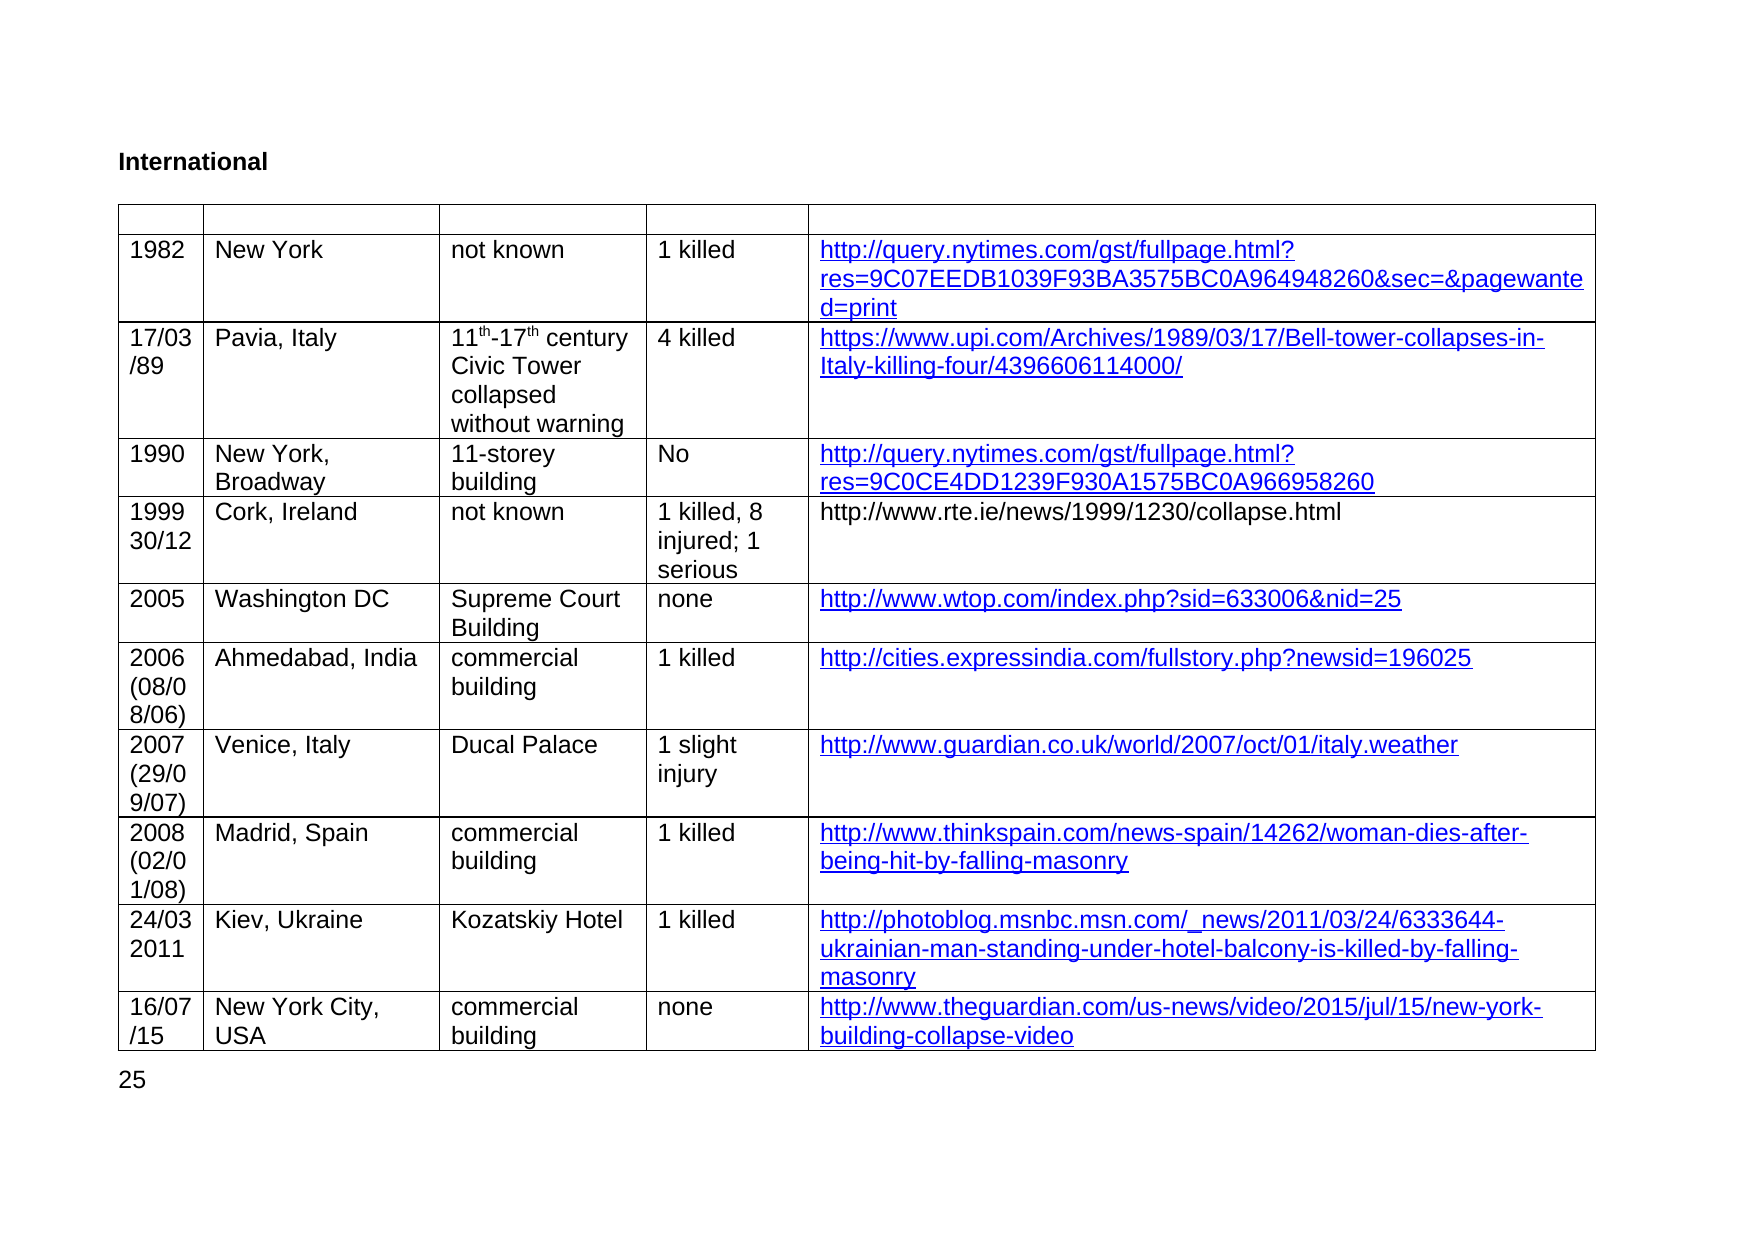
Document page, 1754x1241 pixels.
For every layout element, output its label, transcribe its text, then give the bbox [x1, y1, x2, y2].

table_cell 1 killed [647, 643, 808, 729]
table_cell http://www.wtop.com/index.php?sid=633006&nid=25 [809, 584, 1595, 642]
table_cell 11-storey building [440, 439, 646, 496]
table_cell 2008 (02/01/08) [119, 818, 203, 904]
table_cell Ahmedabad, India [204, 643, 439, 729]
table_cell 2005 [119, 584, 203, 642]
table_cell none [647, 584, 808, 642]
table_header [119, 205, 203, 234]
table_cell http://photoblog.msnbc.msn.com/_news/2011/03/24/6333644-ukrainian-man-standing-under-hotel-balcony-is-killed-by-falling-masonry [809, 905, 1595, 991]
table_cell Venice, Italy [204, 730, 439, 816]
table_cell 24/03 2011 [119, 905, 203, 991]
table_cell 1 killed, 8 injured; 1 serious [647, 497, 808, 583]
table_cell http://www.thinkspain.com/news-spain/14262/woman-dies-after-being-hit-by-falling-masonry [809, 818, 1595, 904]
table_cell 11th-17th century Civic Tower collapsed without warning [440, 323, 646, 437]
table_cell 17/03/89 [119, 323, 203, 437]
table_cell New York [204, 235, 439, 321]
table_cell 2006 (08/08/06) [119, 643, 203, 729]
table_header [440, 205, 646, 234]
table_cell New York, Broadway [204, 439, 439, 496]
table_cell Supreme Court Building [440, 584, 646, 642]
table_cell 1982 [119, 235, 203, 321]
table_cell http://www.guardian.co.uk/world/2007/oct/01/italy.weather [809, 730, 1595, 816]
table_cell 1 killed [647, 818, 808, 904]
table_cell http://cities.expressindia.com/fullstory.php?newsid=196025 [809, 643, 1595, 729]
table_cell not known [440, 235, 646, 321]
table_cell 1990 [119, 439, 203, 496]
table_cell none [647, 992, 808, 1049]
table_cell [809, 992, 1595, 1049]
subtitle International [118, 147, 1624, 176]
table_cell not known [440, 497, 646, 583]
table_header [809, 205, 1595, 234]
table_cell https://www.upi.com/Archives/1989/03/17/Bell-tower-collapses-in-Italy-killing-four/4396606114000/ [809, 323, 1595, 437]
table_cell http://query.nytimes.com/gst/fullpage.html?res=9C0CE4DD1239F930A1575BC0A966958260 [809, 439, 1595, 496]
table_cell Washington DC [204, 584, 439, 642]
table_cell http://www.rte.ie/news/1999/1230/collapse.html [809, 497, 1595, 583]
table_cell Cork, Ireland [204, 497, 439, 583]
table_cell Kozatskiy Hotel [440, 905, 646, 991]
table_cell commercial building [440, 818, 646, 904]
table_cell New York City, USA [204, 992, 439, 1049]
table_cell Pavia, Italy [204, 323, 439, 437]
table_cell commercial building [440, 643, 646, 729]
table_cell 4 killed [647, 323, 808, 437]
table_cell 16/07/15 [119, 992, 203, 1049]
table_cell 2007 (29/09/07) [119, 730, 203, 816]
table_header [647, 205, 808, 234]
table_cell Kiev, Ukraine [204, 905, 439, 991]
table_cell http://query.nytimes.com/gst/fullpage.html?res=9C07EEDB1039F93BA3575BC0A964948260&sec=&pagewanted=print [809, 235, 1595, 321]
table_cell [440, 992, 646, 1049]
table_cell 1 killed [647, 235, 808, 321]
table_cell 1999 30/12 [119, 497, 203, 583]
table_cell 1 slight injury [647, 730, 808, 816]
table_cell Madrid, Spain [204, 818, 439, 904]
table_cell No [647, 439, 808, 496]
table_cell 1 killed [647, 905, 808, 991]
table_header [204, 205, 439, 234]
table_cell Ducal Palace [440, 730, 646, 816]
